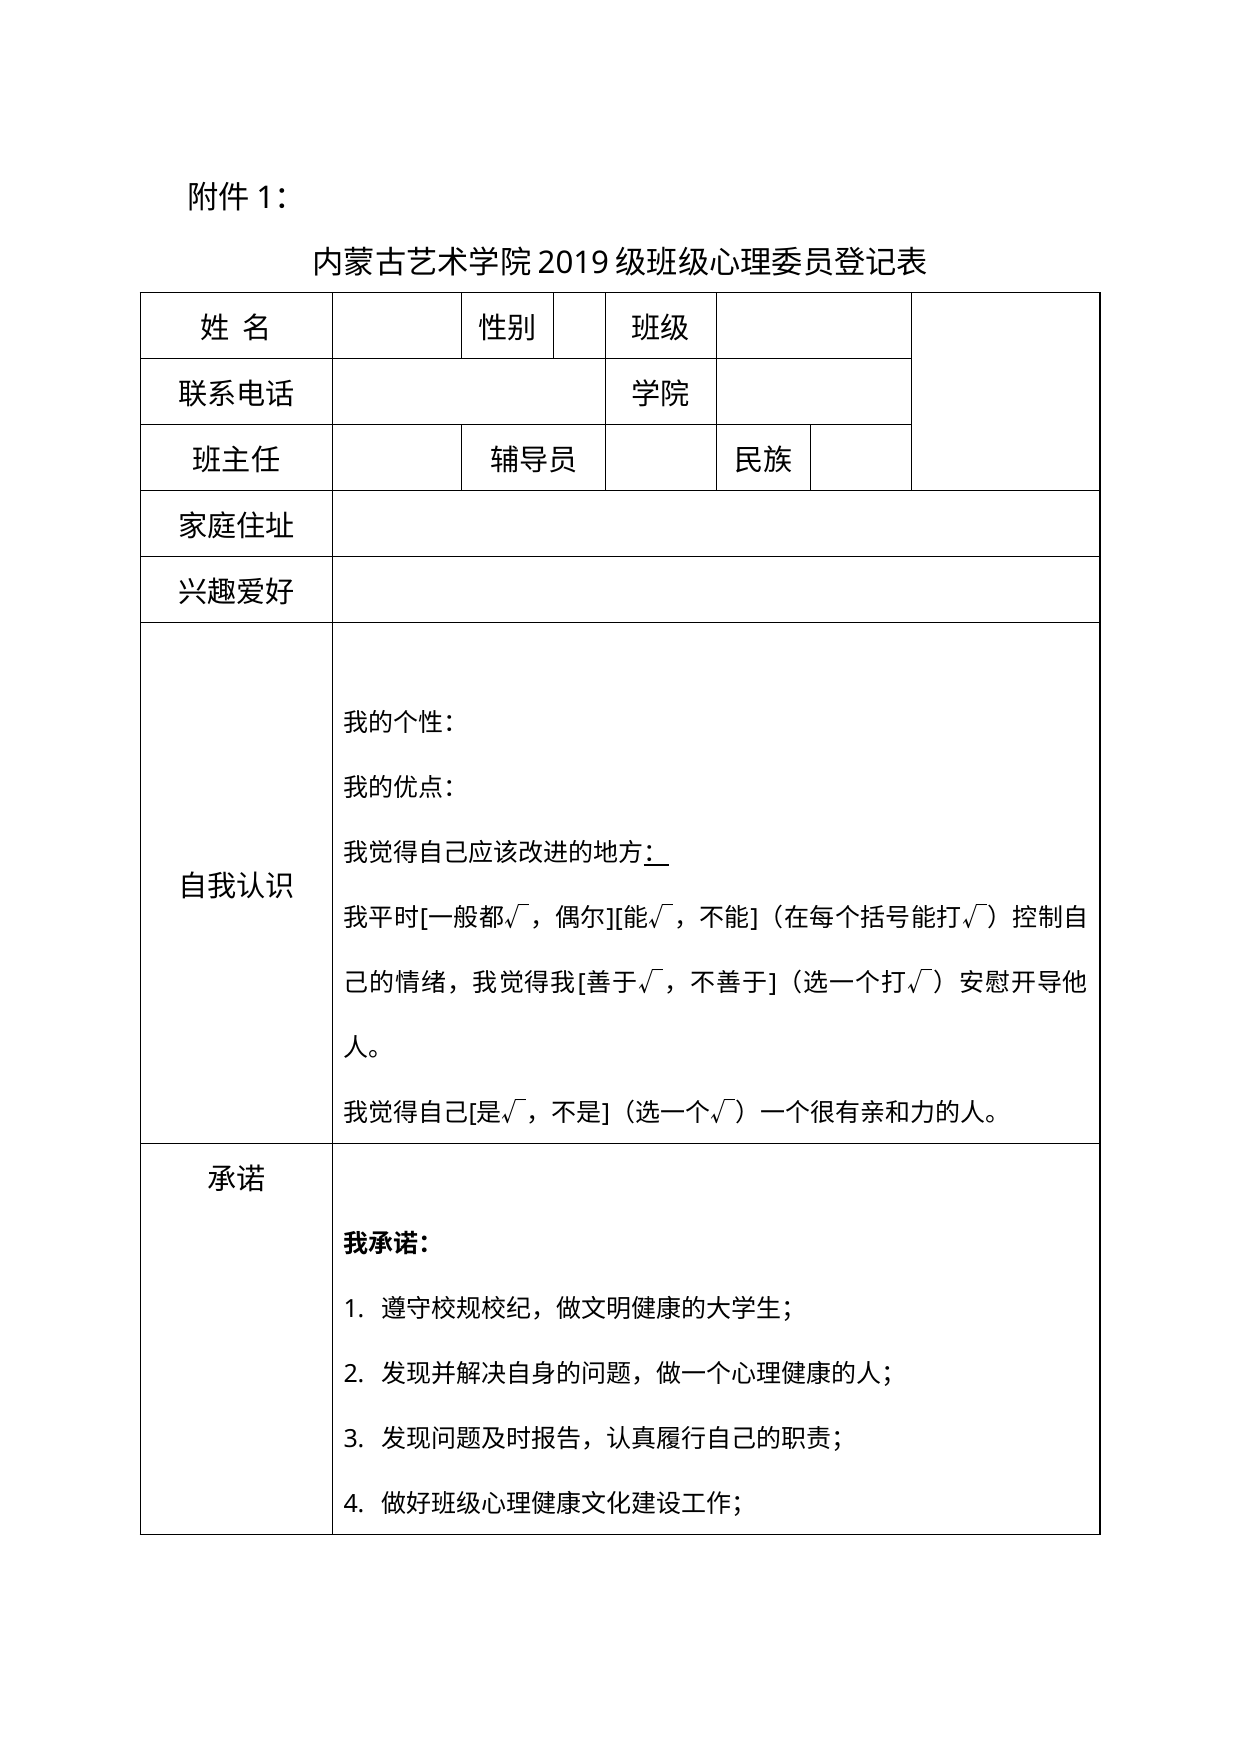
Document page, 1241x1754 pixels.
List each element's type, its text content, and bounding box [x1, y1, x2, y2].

table_header [717, 293, 911, 358]
table_header [554, 293, 605, 358]
table_cell [333, 491, 1099, 556]
table_cell 承诺 [141, 1144, 332, 1534]
table_cell 辅导员 [462, 425, 605, 490]
table_cell 班主任 [141, 425, 332, 490]
table_cell [333, 557, 1099, 622]
table_header [333, 293, 461, 358]
table_cell [811, 425, 911, 490]
text 附件1： [187, 162, 1053, 227]
table_cell 联系电话 [141, 359, 332, 424]
table_cell 自我认识 [141, 623, 332, 1143]
table_cell 我的个性： 我的优点： 我觉得自己应该改进的地方： 我平时[一般都√，偶尔][能√，不能]（在每个括号能打√）控制自己的情绪，我觉得我[善于√，不善于]（选一个打√）安慰开导他人。 我觉得自己[是√，不是]（选一个√）一个很有亲和力的人。 [333, 623, 1099, 1143]
table_cell 兴趣爱好 [141, 557, 332, 622]
table_cell [717, 359, 911, 424]
table_cell 家庭住址 [141, 491, 332, 556]
table_cell 学院 [606, 359, 716, 424]
table_header 班级 [606, 293, 716, 358]
table_cell [333, 425, 461, 490]
table_header [912, 293, 1099, 490]
table_cell [606, 425, 716, 490]
table_cell [333, 359, 605, 424]
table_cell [333, 1144, 1099, 1534]
text 内蒙古艺术学院2019级班级心理委员登记表 [187, 227, 1053, 292]
table_header 性别 [462, 293, 553, 358]
table_cell 民族 [717, 425, 810, 490]
table_header 姓 名 [141, 293, 332, 358]
